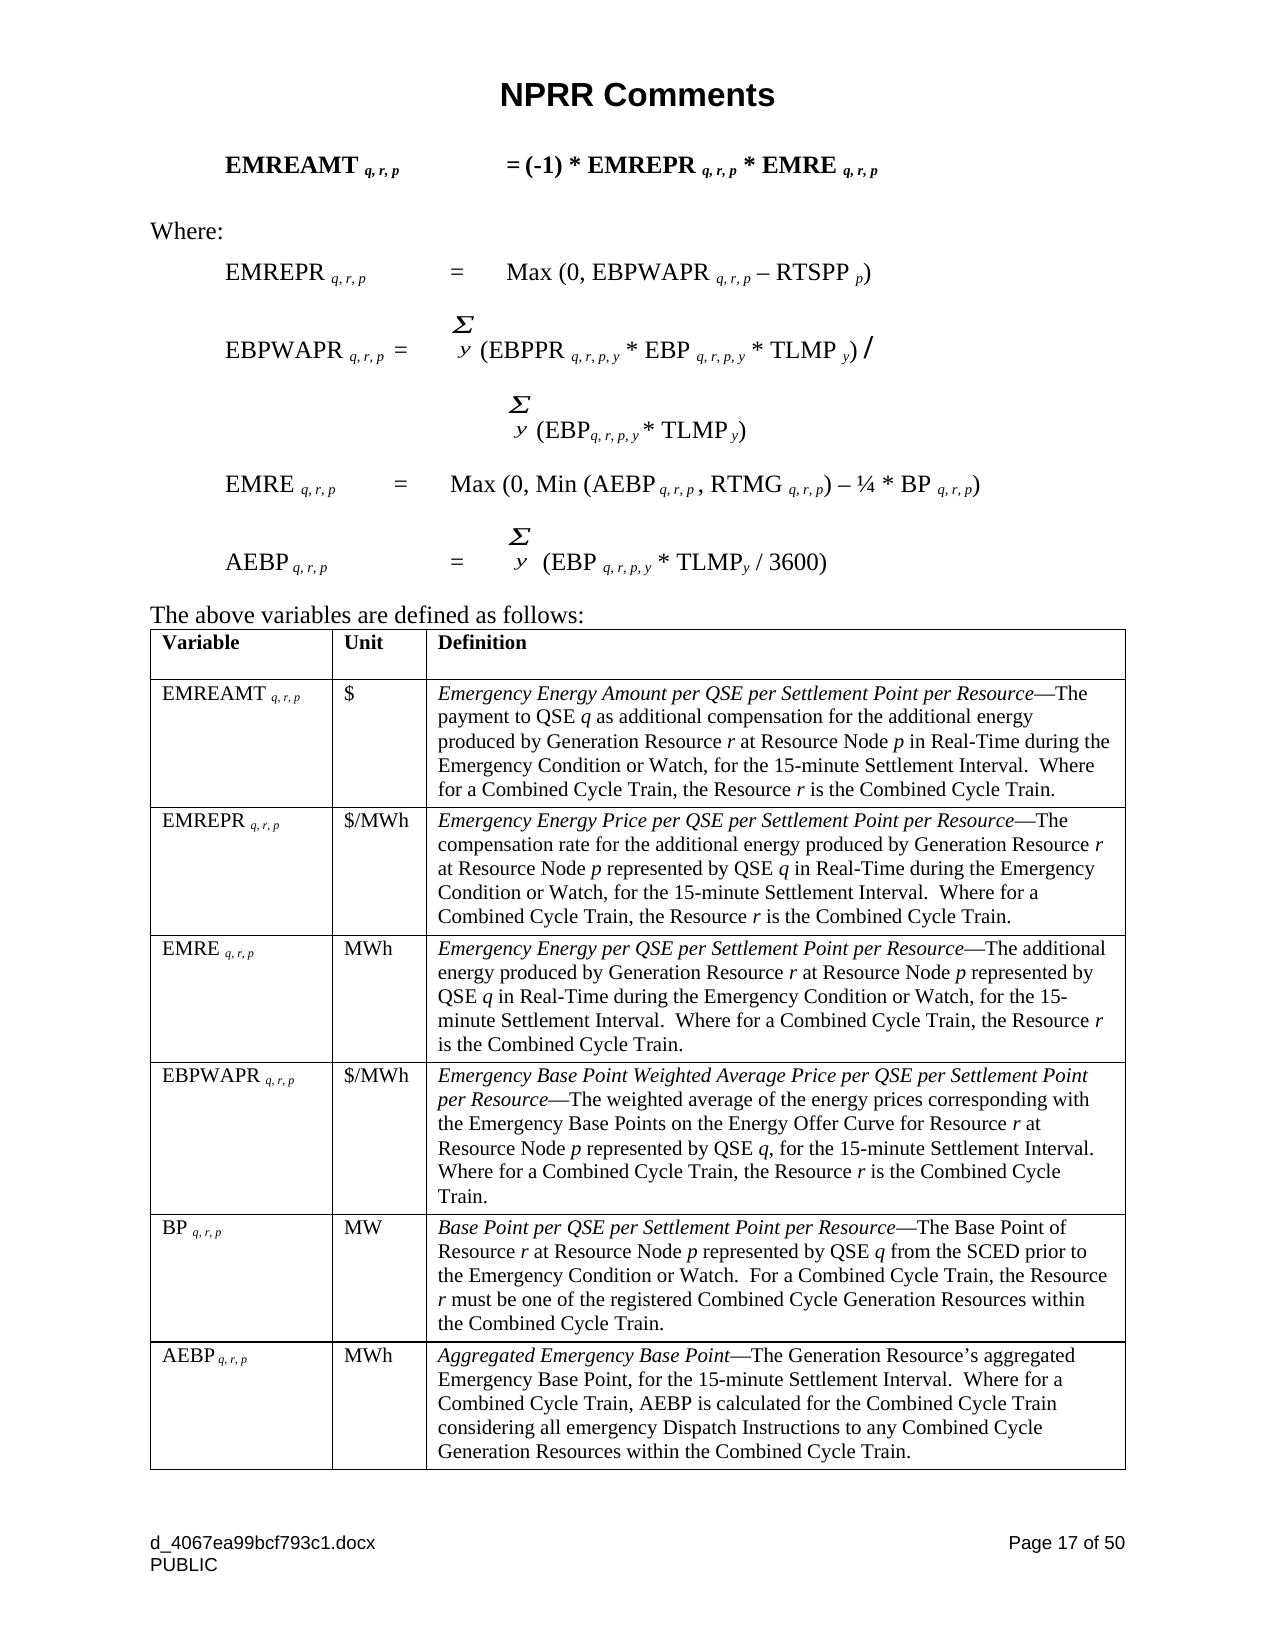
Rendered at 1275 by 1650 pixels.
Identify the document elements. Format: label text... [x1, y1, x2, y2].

table_cell MWh [333, 1343, 426, 1469]
text EBPWAPR q, r, p = (EBPPR q, r, p, y * EBP q, r, p, y * TLMP y) / [225, 311, 1125, 366]
table_cell BP q, r, p [151, 1215, 332, 1341]
text EMREPR q, r, p = Max (0, EBPWAPR q, r, p – RTSPP p) [225, 257, 1125, 286]
table_cell AEBP q, r, p [151, 1343, 332, 1469]
table_header Unit [333, 630, 426, 679]
text Where: [150, 216, 1125, 245]
text The above variables are defined as follows: [150, 601, 1125, 629]
table_cell Base Point per QSE per Settlement Point per Resource—The Base Point of Resource r at Resource Node p represented by QSE q from the SCED prior to the Emergency Condition or Watch. For a Combined Cycle Train, the Resource r must be one of the registered Combined Cycle Generation Resources within the Combined Cycle Train. [427, 1215, 1125, 1341]
table_cell EMREAMT q, r, p [151, 680, 332, 807]
table_cell Aggregated Emergency Base Point—The Generation Resource’s aggregated Emergency Base Point, for the 15-minute Settlement Interval. Where for a Combined Cycle Train, AEBP is calculated for the Combined Cycle Train considering all emergency Dispatch Instructions to any Combined Cycle Generation Resources within the Combined Cycle Train. [427, 1343, 1125, 1469]
text (EBPq, r, p, y * TLMP y) [225, 391, 1125, 444]
table_cell Emergency Energy Price per QSE per Settlement Point per Resource—The compensation rate for the additional energy produced by Generation Resource r at Resource Node p represented by QSE q in Real-Time during the Emergency Condition or Watch, for the 15-minute Settlement Interval. Where for a Combined Cycle Train, the Resource r is the Combined Cycle Train. [427, 808, 1125, 934]
table_cell EMRE q, r, p [151, 936, 332, 1062]
table_cell MWh [333, 936, 426, 1062]
table_cell EBPWAPR q, r, p [151, 1063, 332, 1214]
table_cell Emergency Energy Amount per QSE per Settlement Point per Resource—The payment to QSE q as additional compensation for the additional energy produced by Generation Resource r at Resource Node p in Real-Time during the Emergency Condition or Watch, for the 15-minute Settlement Interval. Where for a Combined Cycle Train, the Resource r is the Combined Cycle Train. [427, 680, 1125, 807]
table_cell $/MWh [333, 808, 426, 934]
table_header Variable [151, 630, 332, 679]
table_cell $/MWh [333, 1063, 426, 1214]
table_cell $ [333, 680, 426, 807]
text AEBP q, r, p = (EBP q, r, p, y * TLMPy / 3600) [225, 523, 1125, 576]
table_cell Emergency Base Point Weighted Average Price per QSE per Settlement Point per Resource—The weighted average of the energy prices corresponding with the Emergency Base Points on the Energy Offer Curve for Resource r at Resource Node p represented by QSE q, for the 15-minute Settlement Interval. Where for a Combined Cycle Train, the Resource r is the Combined Cycle Train. [427, 1063, 1125, 1214]
text EMRE q, r, p = Max (0, Min (AEBP q, r, p , RTMG q, r, p) – ¼ * BP q, r, p) [225, 469, 1125, 498]
table_header Definition [427, 630, 1125, 679]
table_cell EMREPR q, r, p [151, 808, 332, 934]
table_cell MW [333, 1215, 426, 1341]
table_cell Emergency Energy per QSE per Settlement Point per Resource—The additional energy produced by Generation Resource r at Resource Node p represented by QSE q in Real-Time during the Emergency Condition or Watch, for the 15-minute Settlement Interval. Where for a Combined Cycle Train, the Resource r is the Combined Cycle Train. [427, 936, 1125, 1062]
text EMREAMT q, r, p = (-1) * EMREPR q, r, p * EMRE q, r, p [225, 150, 1125, 179]
